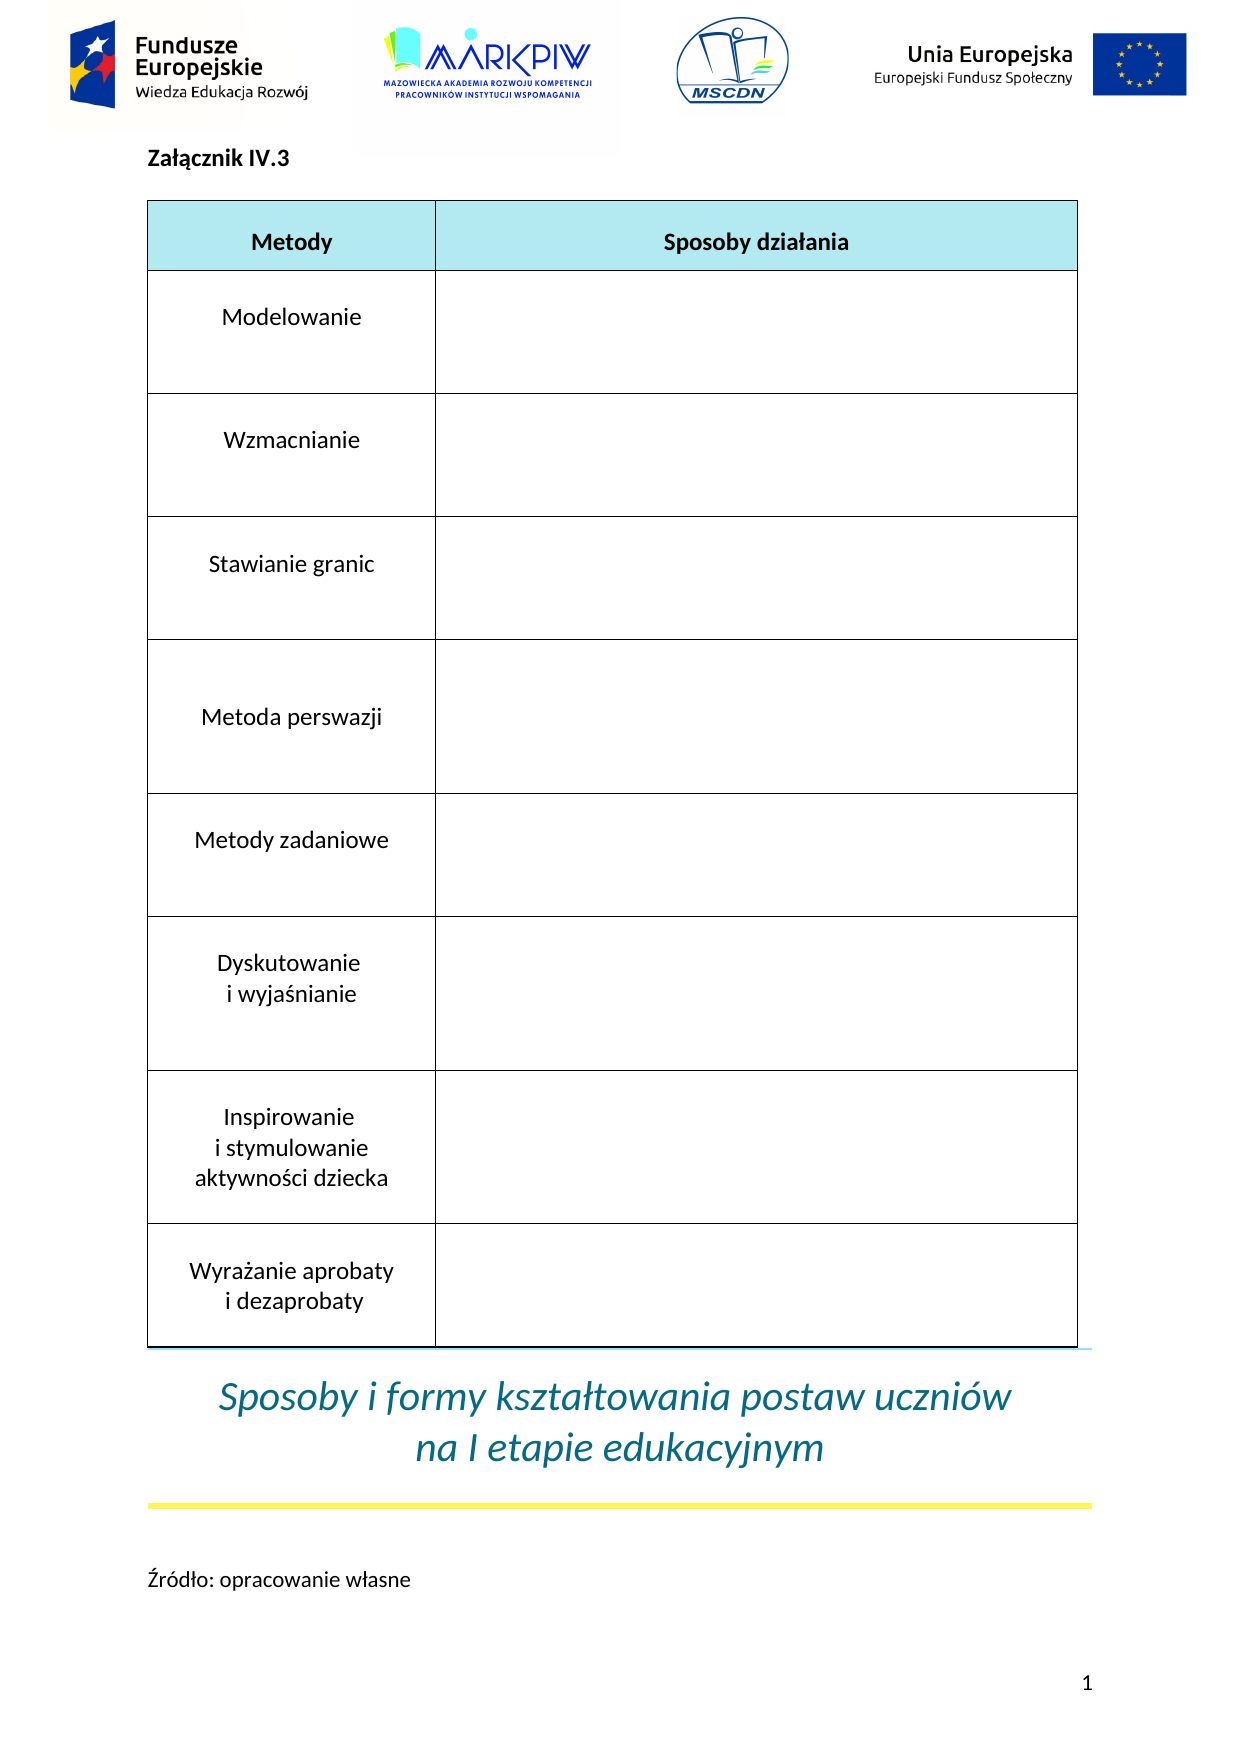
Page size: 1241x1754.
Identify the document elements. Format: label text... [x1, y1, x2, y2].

table_cell [436, 271, 1077, 393]
title Sposoby i formy kształtowania postaw uczniów na I etapie edukacyjnym [148, 1350, 1092, 1503]
table_cell Wyrażanie aprobaty i dezaprobaty [148, 1224, 435, 1346]
picture [353, 0, 622, 142]
table_cell Modelowanie [148, 271, 435, 393]
text Załącznik IV.3 [148, 142, 1092, 172]
table_cell Dyskutowanie i wyjaśnianie [148, 917, 435, 1070]
table_cell Stawianie granic [148, 517, 435, 639]
table_cell Inspirowanie i stymulowanie aktywności dziecka [148, 1071, 435, 1223]
picture [48, 0, 329, 130]
table_cell Wzmacnianie [148, 394, 435, 516]
table_cell [436, 640, 1077, 793]
table_cell [436, 917, 1077, 1070]
picture [854, 12, 1207, 116]
table_header Sposoby działania [436, 201, 1077, 270]
table_cell [436, 517, 1077, 639]
table_header Metody [148, 201, 435, 270]
table_cell Metoda perswazji [148, 640, 435, 793]
table_cell Metody zadaniowe [148, 794, 435, 916]
table_cell [436, 794, 1077, 916]
table_cell [436, 394, 1077, 516]
text Źródło: opracowanie własne [148, 1566, 1092, 1594]
table_cell [436, 1224, 1077, 1346]
picture [676, 17, 789, 118]
table_cell [436, 1071, 1077, 1223]
